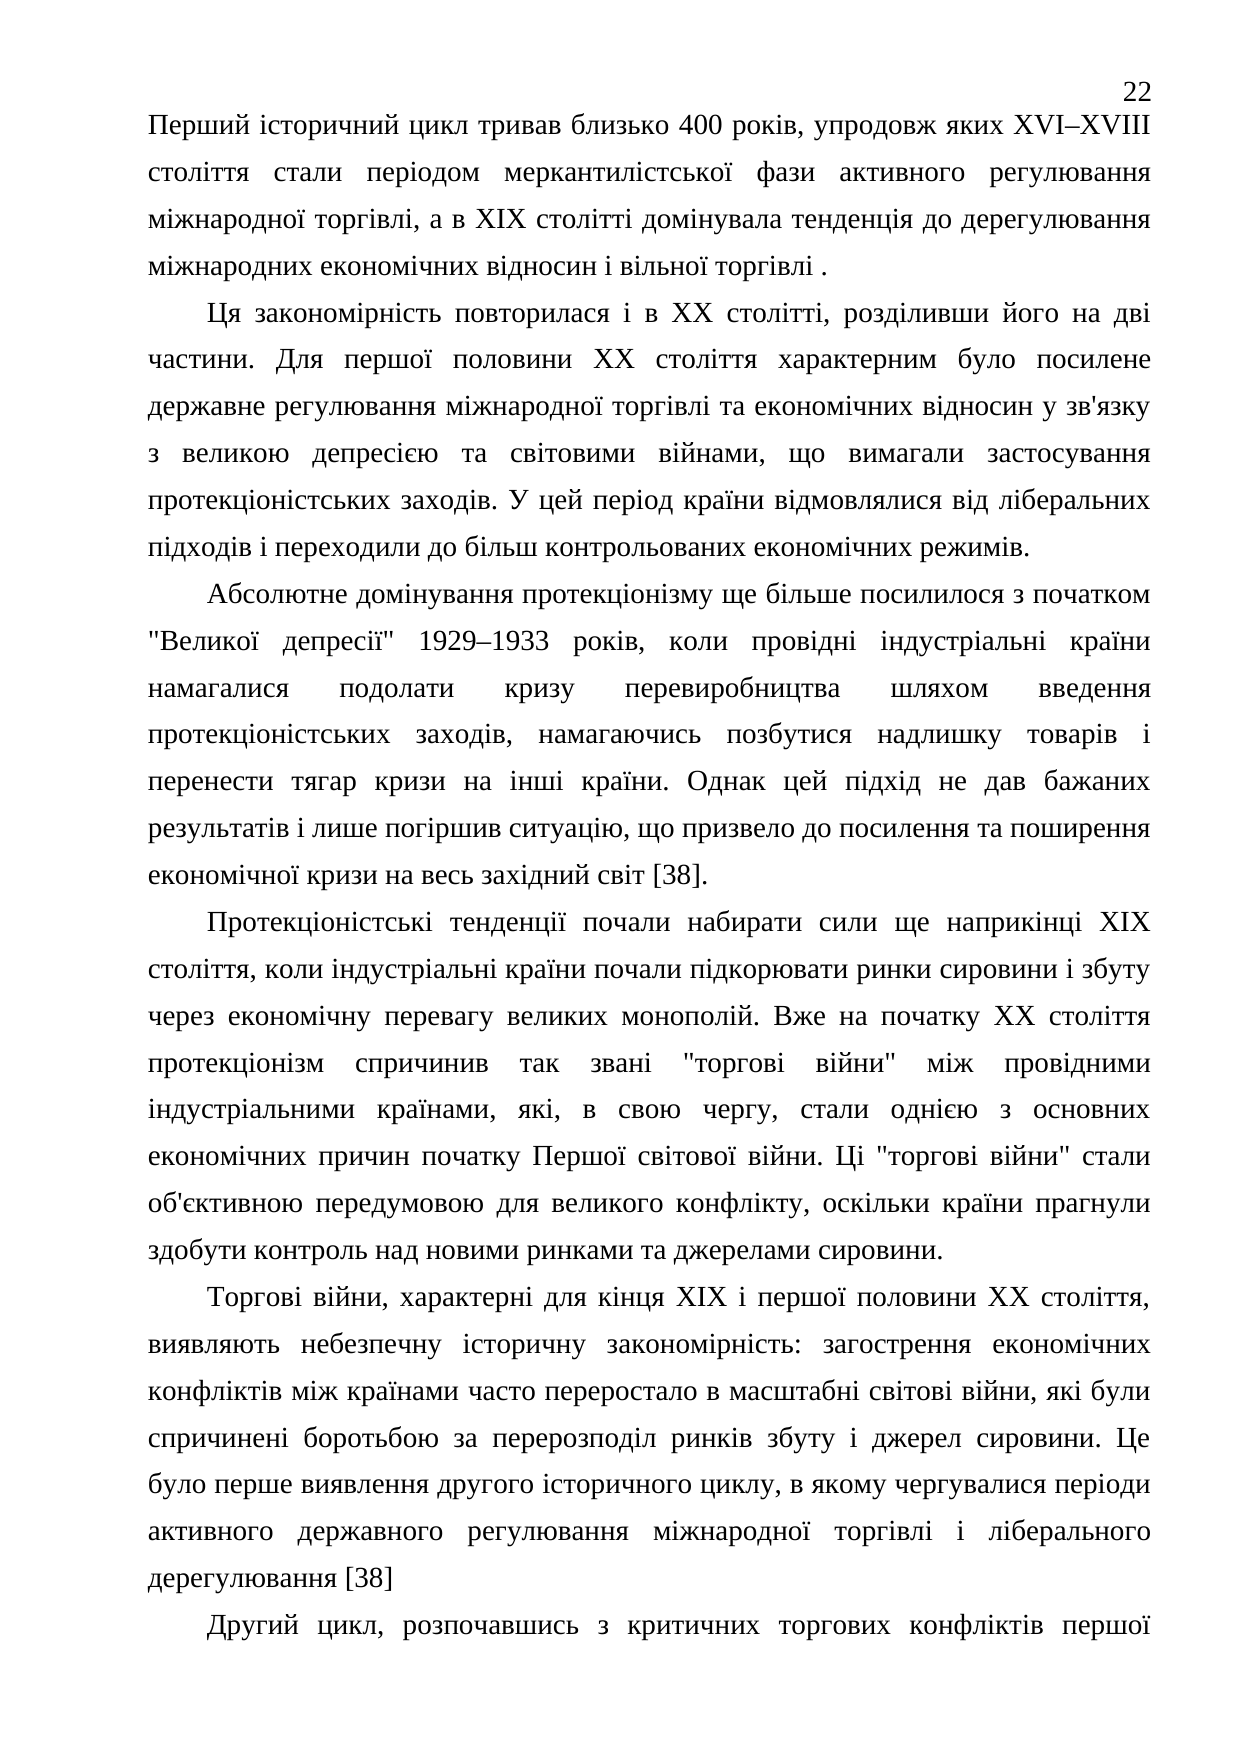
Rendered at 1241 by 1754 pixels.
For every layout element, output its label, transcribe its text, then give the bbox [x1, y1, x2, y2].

text Протекціоністські тенденції почали набирати сили ще наприкінці ХІХ століття, коли індустріальні країни почали підкорювати ринки сировини і збуту через економічну перевагу великих монополій. Вже на початку ХХ століття протекціонізм спричинив так звані "торгові війни" між провідними індустріальними країнами, які, в свою чергу, стали однією з основних економічних причин початку Першої світової війни. Ці "торгові війни" стали об'єктивною передумовою для великого конфлікту, оскільки країни прагнули здобути контроль над новими ринками та джерелами сировини. [148, 904, 1152, 1266]
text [148, 107, 1152, 281]
text Торгові війни, характерні для кінця ХІХ і першої половини ХХ століття, виявляють небезпечну історичну закономірність: загострення економічних конфліктів між країнами часто переростало в масштабні світові війни, які були спричинені боротьбою за перерозподіл ринків збуту і джерел сировини. Це було перше виявлення другого історичного циклу, в якому чергувалися періоди активного державного регулювання міжнародної торгівлі і ліберального дерегулювання [38] [148, 1279, 1152, 1594]
text Ця закономірність повторилася і в ХХ столітті, розділивши його на дві частини. Для першої половини ХХ століття характерним було посилене державне регулювання міжнародної торгівлі та економічних відносин у зв'язку з великою депресією та світовими війнами, що вимагали застосування протекціоністських заходів. У цей період країни відмовлялися від ліберальних підходів і переходили до більш контрольованих економічних режимів. [148, 295, 1152, 563]
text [148, 1607, 1152, 1641]
text Абсолютне домінування протекціонізму ще більше посилилося з початком "Великої депресії" 1929–1933 років, коли провідні індустріальні країни намагалися подолати кризу перевиробництва шляхом введення протекціоністських заходів, намагаючись позбутися надлишку товарів і перенести тягар кризи на інші країни. Однак цей підхід не дав бажаних результатів і лише погіршив ситуацію, що призвело до посилення та поширення економічної кризи на весь західний світ [38]. [148, 576, 1152, 891]
